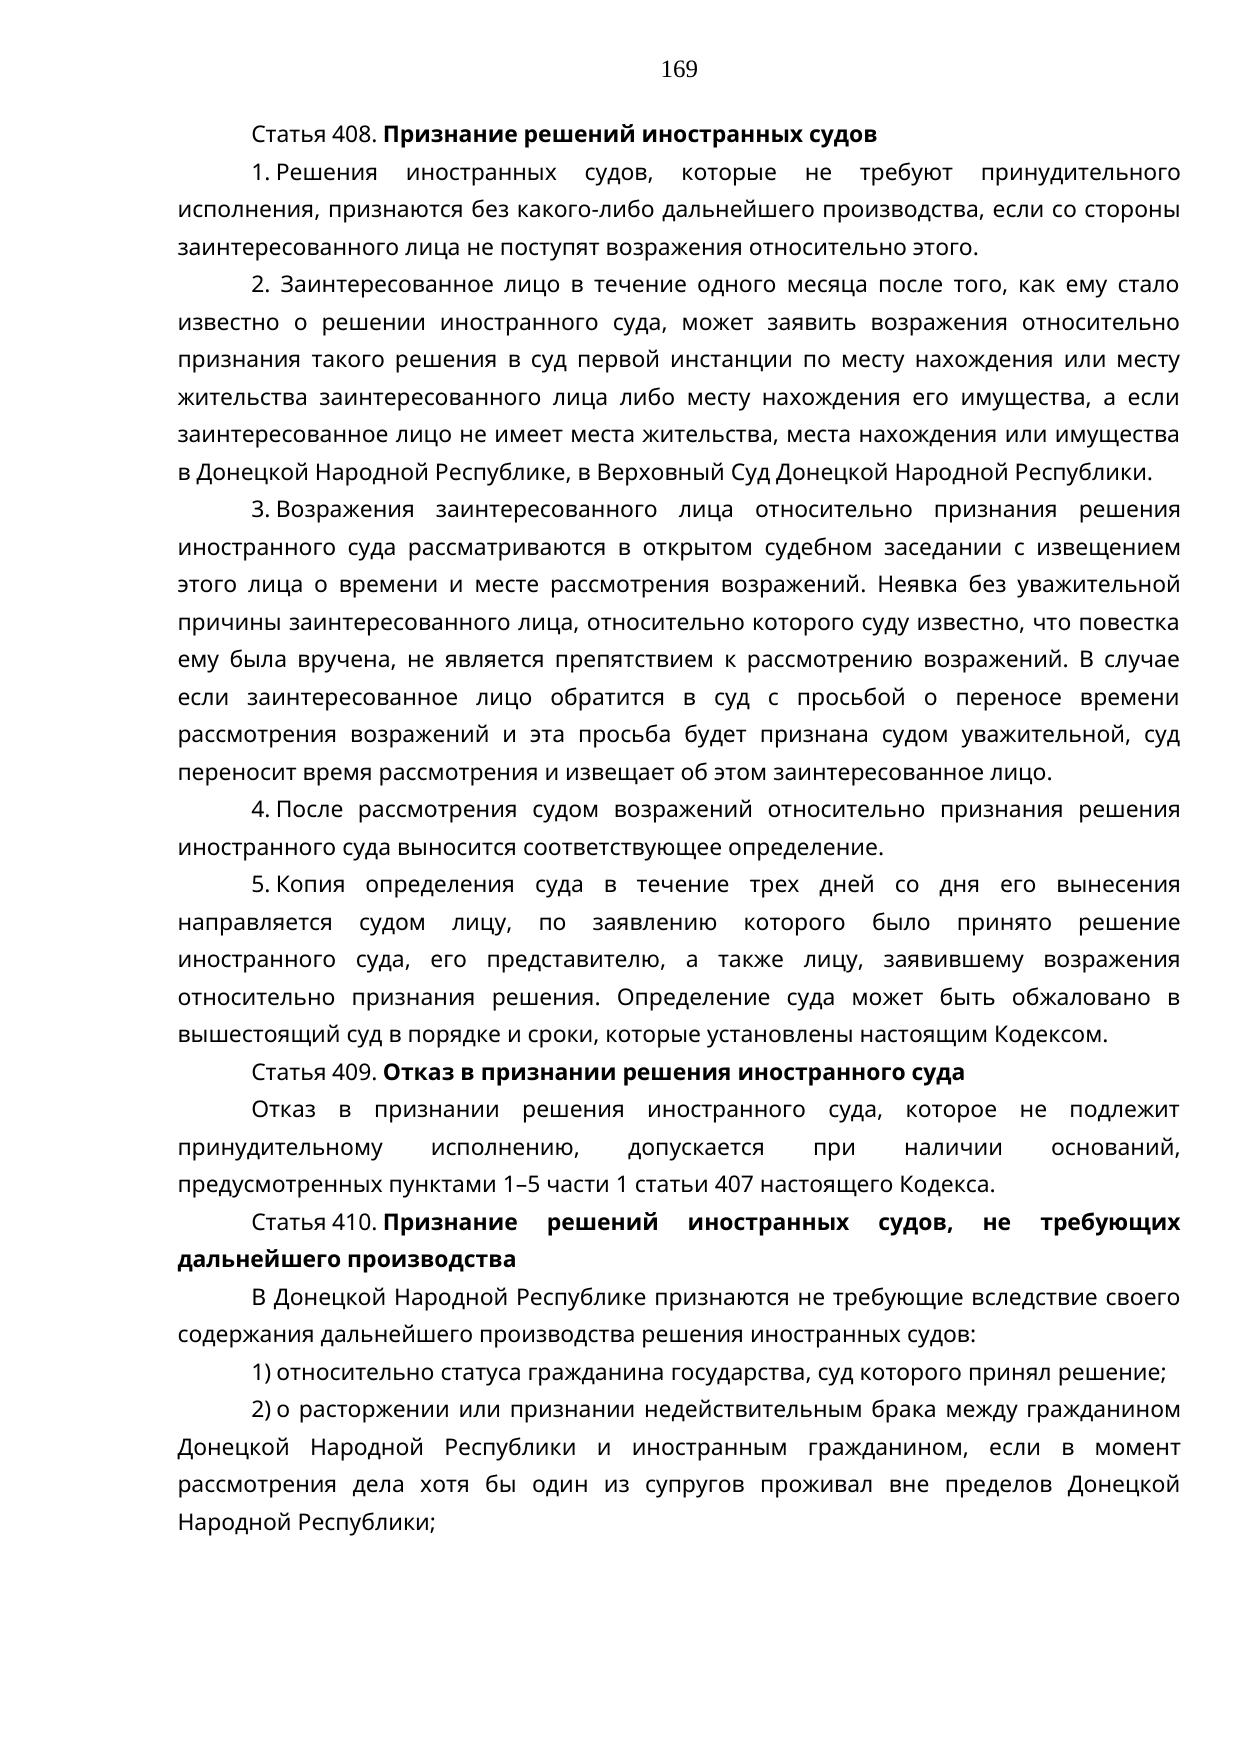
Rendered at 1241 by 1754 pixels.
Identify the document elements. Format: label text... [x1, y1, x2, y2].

text 1) относительно статуса гражданина государства, суд которого принял решение; [177, 1356, 1181, 1387]
text Отказ в признании решения иностранного суда, которое не подлежит принудительному исполнению, допускается при наличии оснований, предусмотренных пунктами 1–5 части 1 статьи 407 настоящего Кодекса. [177, 1093, 1181, 1199]
text Статья 409. Отказ в признании решения иностранного суда [177, 1056, 1181, 1087]
text Статья 408. Признание решений иностранных судов [177, 118, 1181, 149]
text Статья 410. Признание решений иностранных судов, не требующих дальнейшего производства [177, 1206, 1181, 1274]
text 1. Решения иностранных судов, которые не требуют принудительного исполнения, признаются без какого-либо дальнейшего производства, если со стороны заинтересованного лица не поступят возражения относительно этого. [177, 156, 1181, 262]
text 2) о расторжении или признании недействительным брака между гражданином Донецкой Народной Республики и иностранным гражданином, если в момент рассмотрения дела хотя бы один из супругов проживал вне пределов Донецкой Народной Республики; [177, 1393, 1181, 1537]
text В Донецкой Народной Республике признаются не требующие вследствие своего содержания дальнейшего производства решения иностранных судов: [177, 1281, 1181, 1349]
text 4. После рассмотрения судом возражений относительно признания решения иностранного суда выносится соответствующее определение. [177, 793, 1181, 862]
text 3. Возражения заинтересованного лица относительно признания решения иностранного суда рассматриваются в открытом судебном заседании с извещением этого лица о времени и месте рассмотрения возражений. Неявка без уважительной причины заинтересованного лица, относительно которого суду известно, что повестка ему была вручена, не является препятствием к рассмотрению возражений. В случае если заинтересованное лицо обратится в суд с просьбой о переносе времени рассмотрения возражений и эта просьба будет признана судом уважительной, суд переносит время рассмотрения и извещает об этом заинтересованное лицо. [177, 493, 1181, 787]
text 5. Копия определения суда в течение трех дней со дня его вынесения направляется судом лицу, по заявлению которого было принято решение иностранного суда, его представителю, а также лицу, заявившему возражения относительно признания решения. Определение суда может быть обжаловано в вышестоящий суд в порядке и сроки, которые установлены настоящим Кодексом. [177, 868, 1181, 1049]
text 2. Заинтересованное лицо в течение одного месяца после того, как ему стало известно о решении иностранного суда, может заявить возражения относительно признания такого решения в суд первой инстанции по месту нахождения или месту жительства заинтересованного лица либо месту нахождения его имущества, а если заинтересованное лицо не имеет места жительства, места нахождения или имущества в Донецкой Народной Республике, в Верховный Суд Донецкой Народной Республики. [177, 268, 1181, 487]
